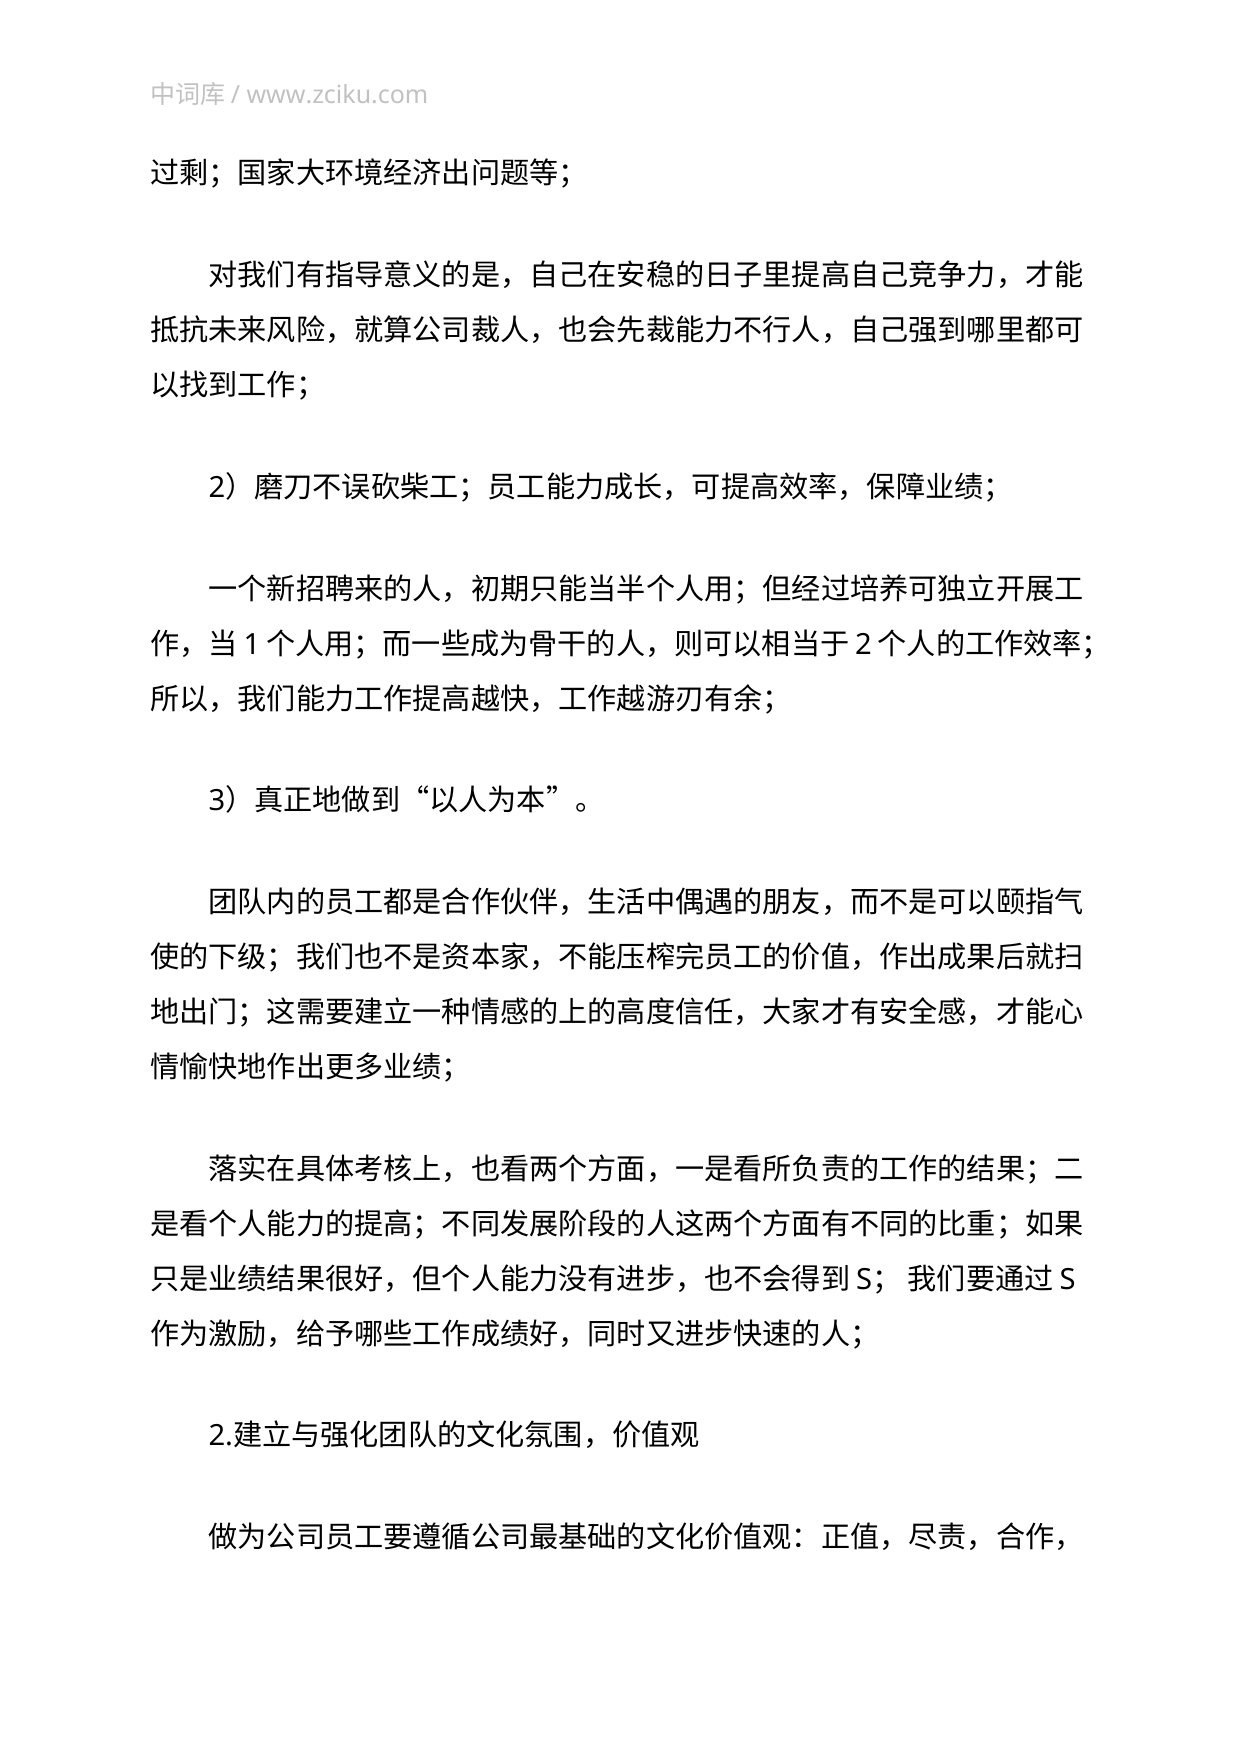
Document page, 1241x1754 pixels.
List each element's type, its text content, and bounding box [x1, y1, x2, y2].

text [150, 150, 1090, 192]
text 3）真正地做到“以人为本”。 [150, 777, 1090, 819]
text 团队内的员工都是合作伙伴，生活中偶遇的朋友，而不是可以颐指气使的下级；我们也不是资本家，不能压榨完员工的价值，作出成果后就扫地出门；这需要建立一种情感的上的高度信任，大家才有安全感，才能心情愉快地作出更多业绩； [150, 879, 1090, 1086]
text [150, 1514, 1090, 1556]
text 2.建立与强化团队的文化氛围，价值观 [150, 1412, 1090, 1454]
text 2）磨刀不误砍柴工；员工能力成长，可提高效率，保障业绩； [150, 463, 1090, 506]
text 落实在具体考核上，也看两个方面，一是看所负责的工作的结果；二是看个人能力的提高；不同发展阶段的人这两个方面有不同的比重；如果只是业绩结果很好，但个人能力没有进步，也不会得到S； 我们要通过S作为激励，给予哪些工作成绩好，同时又进步快速的人； [150, 1145, 1090, 1352]
text 一个新招聘来的人，初期只能当半个人用；但经过培养可独立开展工作，当1个人用；而一些成为骨干的人，则可以相当于2个人的工作效率；所以，我们能力工作提高越快，工作越游刃有余； [150, 565, 1090, 717]
text 对我们有指导意义的是，自己在安稳的日子里提高自己竞争力，才能抵抗未来风险，就算公司裁人，也会先裁能力不行人，自己强到哪里都可以找到工作； [150, 252, 1090, 404]
